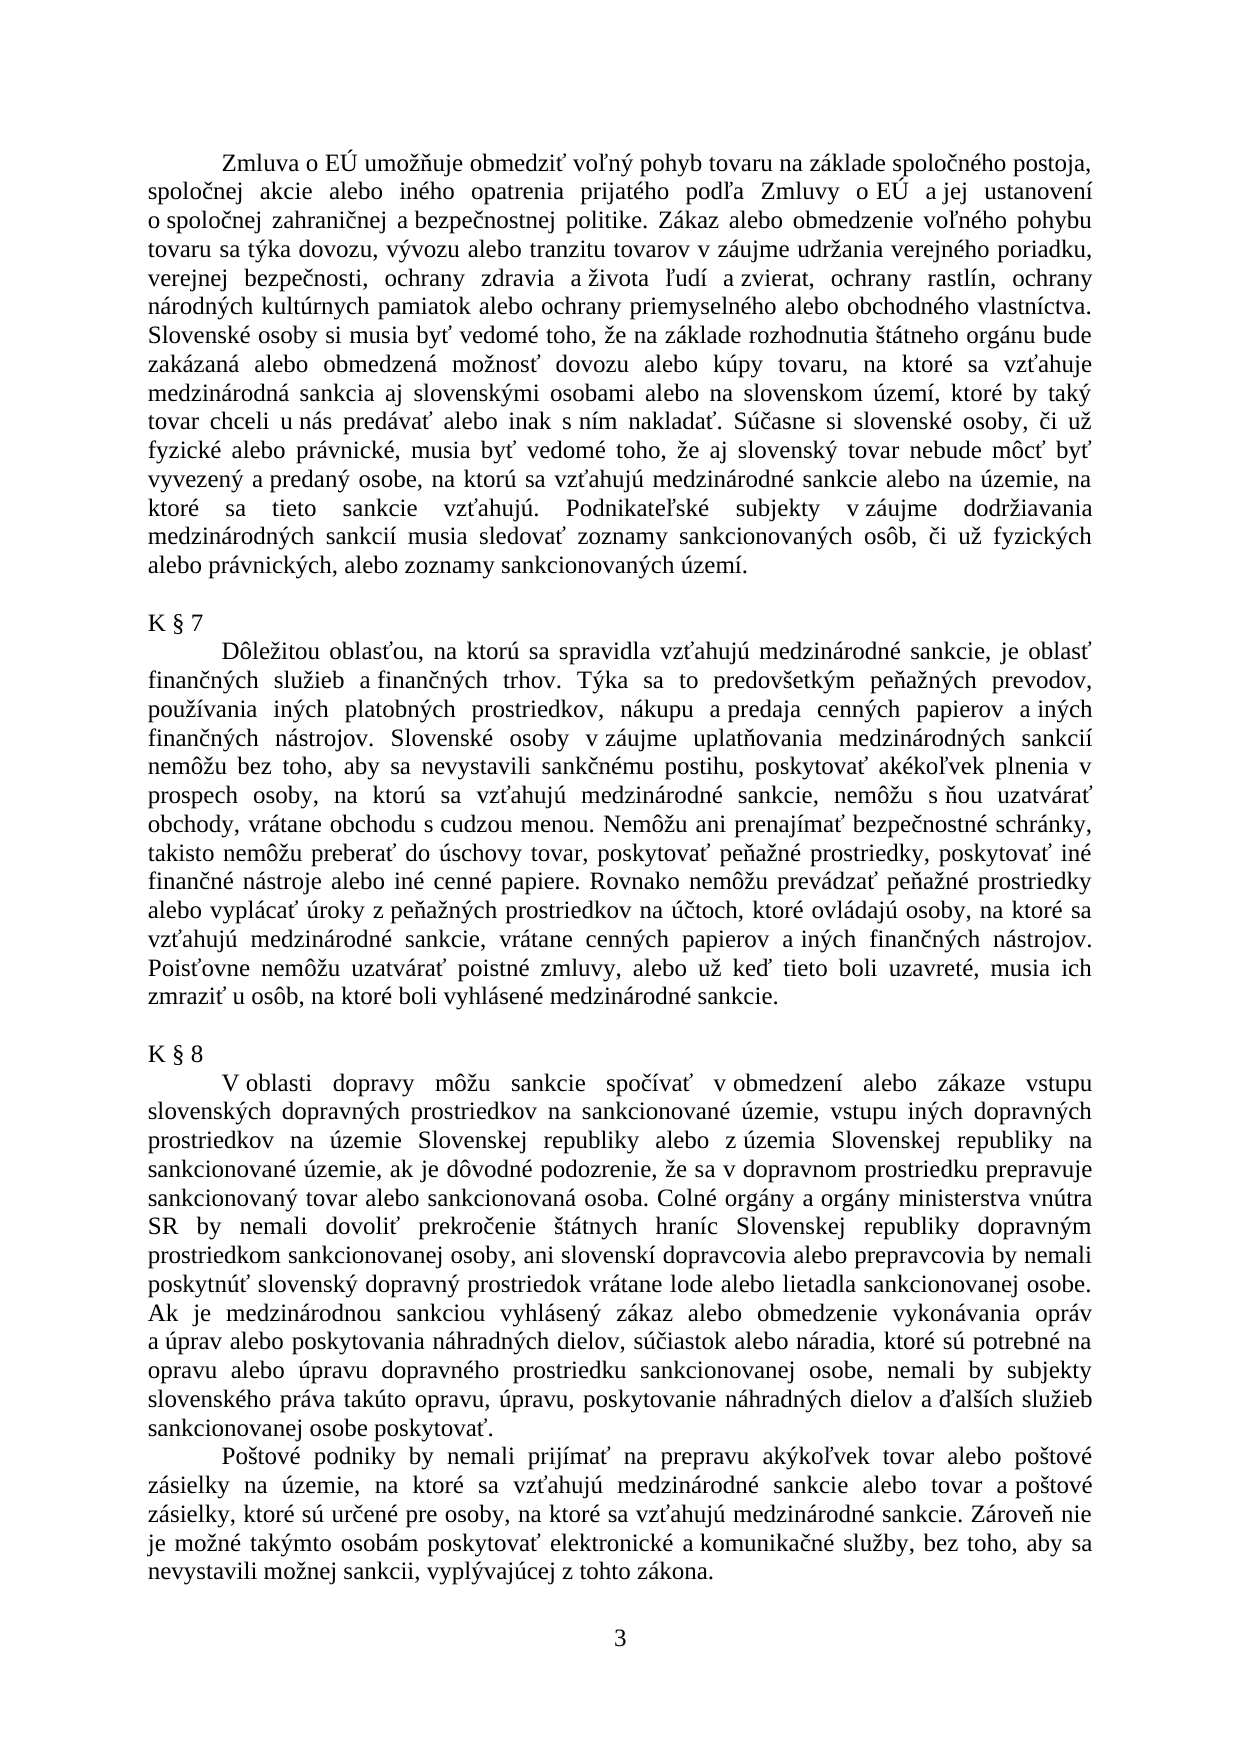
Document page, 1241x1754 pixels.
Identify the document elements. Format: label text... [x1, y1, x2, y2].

text Zmluva o EÚ umožňuje obmedziť voľný pohyb tovaru na základe spoločného postoja, spoločnej akcie alebo iného opatrenia prijatého podľa Zmluvy o EÚ a jej ustanovení o spoločnej zahraničnej a bezpečnostnej politike. Zákaz alebo obmedzenie voľného pohybu tovaru sa týka dovozu, vývozu alebo tranzitu tovarov v záujme udržania verejného poriadku, verejnej bezpečnosti, ochrany zdravia a života ľudí a zvierat, ochrany rastlín, ochrany národných kultúrnych pamiatok alebo ochrany priemyselného alebo obchodného vlastníctva. Slovenské osoby si musia byť vedomé toho, že na základe rozhodnutia štátneho orgánu bude zakázaná alebo obmedzená možnosť dovozu alebo kúpy tovaru, na ktoré sa vzťahuje medzinárodná sankcia aj slovenskými osobami alebo na slovenskom území, ktoré by taký tovar chceli u nás predávať alebo inak s ním nakladať. Súčasne si slovenské osoby, či už fyzické alebo právnické, musia byť vedomé toho, že aj slovenský tovar nebude môcť byť vyvezený a predaný osobe, na ktorú sa vzťahujú medzinárodné sankcie alebo na územie, na ktoré sa tieto sankcie vzťahujú. Podnikateľské subjekty v záujme dodržiavania medzinárodných sankcií musia sledovať zoznamy sankcionovaných osôb, či už fyzických alebo právnických, alebo zoznamy sankcionovaných území. [148, 148, 1093, 579]
text Poštové podniky by nemali prijímať na prepravu akýkoľvek tovar alebo poštové zásielky na územie, na ktoré sa vzťahujú medzinárodné sankcie alebo tovar a poštové zásielky, ktoré sú určené pre osoby, na ktoré sa vzťahujú medzinárodné sankcie. Zároveň nie je možné takýmto osobám poskytovať elektronické a komunikačné služby, bez toho, aby sa nevystavili možnej sankcii, vyplývajúcej z tohto zákona. [148, 1441, 1093, 1585]
text K § 7 [148, 608, 1093, 636]
text V oblasti dopravy môžu sankcie spočívať v obmedzení alebo zákaze vstupu slovenských dopravných prostriedkov na sankcionované územie, vstupu iných dopravných prostriedkov na územie Slovenskej republiky alebo z územia Slovenskej republiky na sankcionované územie, ak je dôvodné podozrenie, že sa v dopravnom prostriedku prepravuje sankcionovaný tovar alebo sankcionovaná osoba. Colné orgány a orgány ministerstva vnútra SR by nemali dovoliť prekročenie štátnych hraníc Slovenskej republiky dopravným prostriedkom sankcionovanej osoby, ani slovenskí dopravcovia alebo prepravcovia by nemali poskytnúť slovenský dopravný prostriedok vrátane lode alebo lietadla sankcionovanej osobe. Ak je medzinárodnou sankciou vyhlásený zákaz alebo obmedzenie vykonávania opráv a úprav alebo poskytovania náhradných dielov, súčiastok alebo náradia, ktoré sú potrebné na opravu alebo úpravu dopravného prostriedku sankcionovanej osobe, nemali by subjekty slovenského práva takúto opravu, úpravu, poskytovanie náhradných dielov a ďalších služieb sankcionovanej osobe poskytovať. [148, 1068, 1093, 1441]
text Dôležitou oblasťou, na ktorú sa spravidla vzťahujú medzinárodné sankcie, je oblasť finančných služieb a finančných trhov. Týka sa to predovšetkým peňažných prevodov, používania iných platobných prostriedkov, nákupu a predaja cenných papierov a iných finančných nástrojov. Slovenské osoby v záujme uplatňovania medzinárodných sankcií nemôžu bez toho, aby sa nevystavili sankčnému postihu, poskytovať akékoľvek plnenia v prospech osoby, na ktorú sa vzťahujú medzinárodné sankcie, nemôžu s ňou uzatvárať obchody, vrátane obchodu s cudzou menou. Nemôžu ani prenajímať bezpečnostné schránky, takisto nemôžu preberať do úschovy tovar, poskytovať peňažné prostriedky, poskytovať iné finančné nástroje alebo iné cenné papiere. Rovnako nemôžu prevádzať peňažné prostriedky alebo vyplácať úroky z peňažných prostriedkov na účtoch, ktoré ovládajú osoby, na ktoré sa vzťahujú medzinárodné sankcie, vrátane cenných papierov a iných finančných nástrojov. Poisťovne nemôžu uzatvárať poistné zmluvy, alebo už keď tieto boli uzavreté, musia ich zmraziť u osôb, na ktoré boli vyhlásené medzinárodné sankcie. [148, 636, 1093, 1010]
text K § 8 [148, 1039, 1093, 1068]
